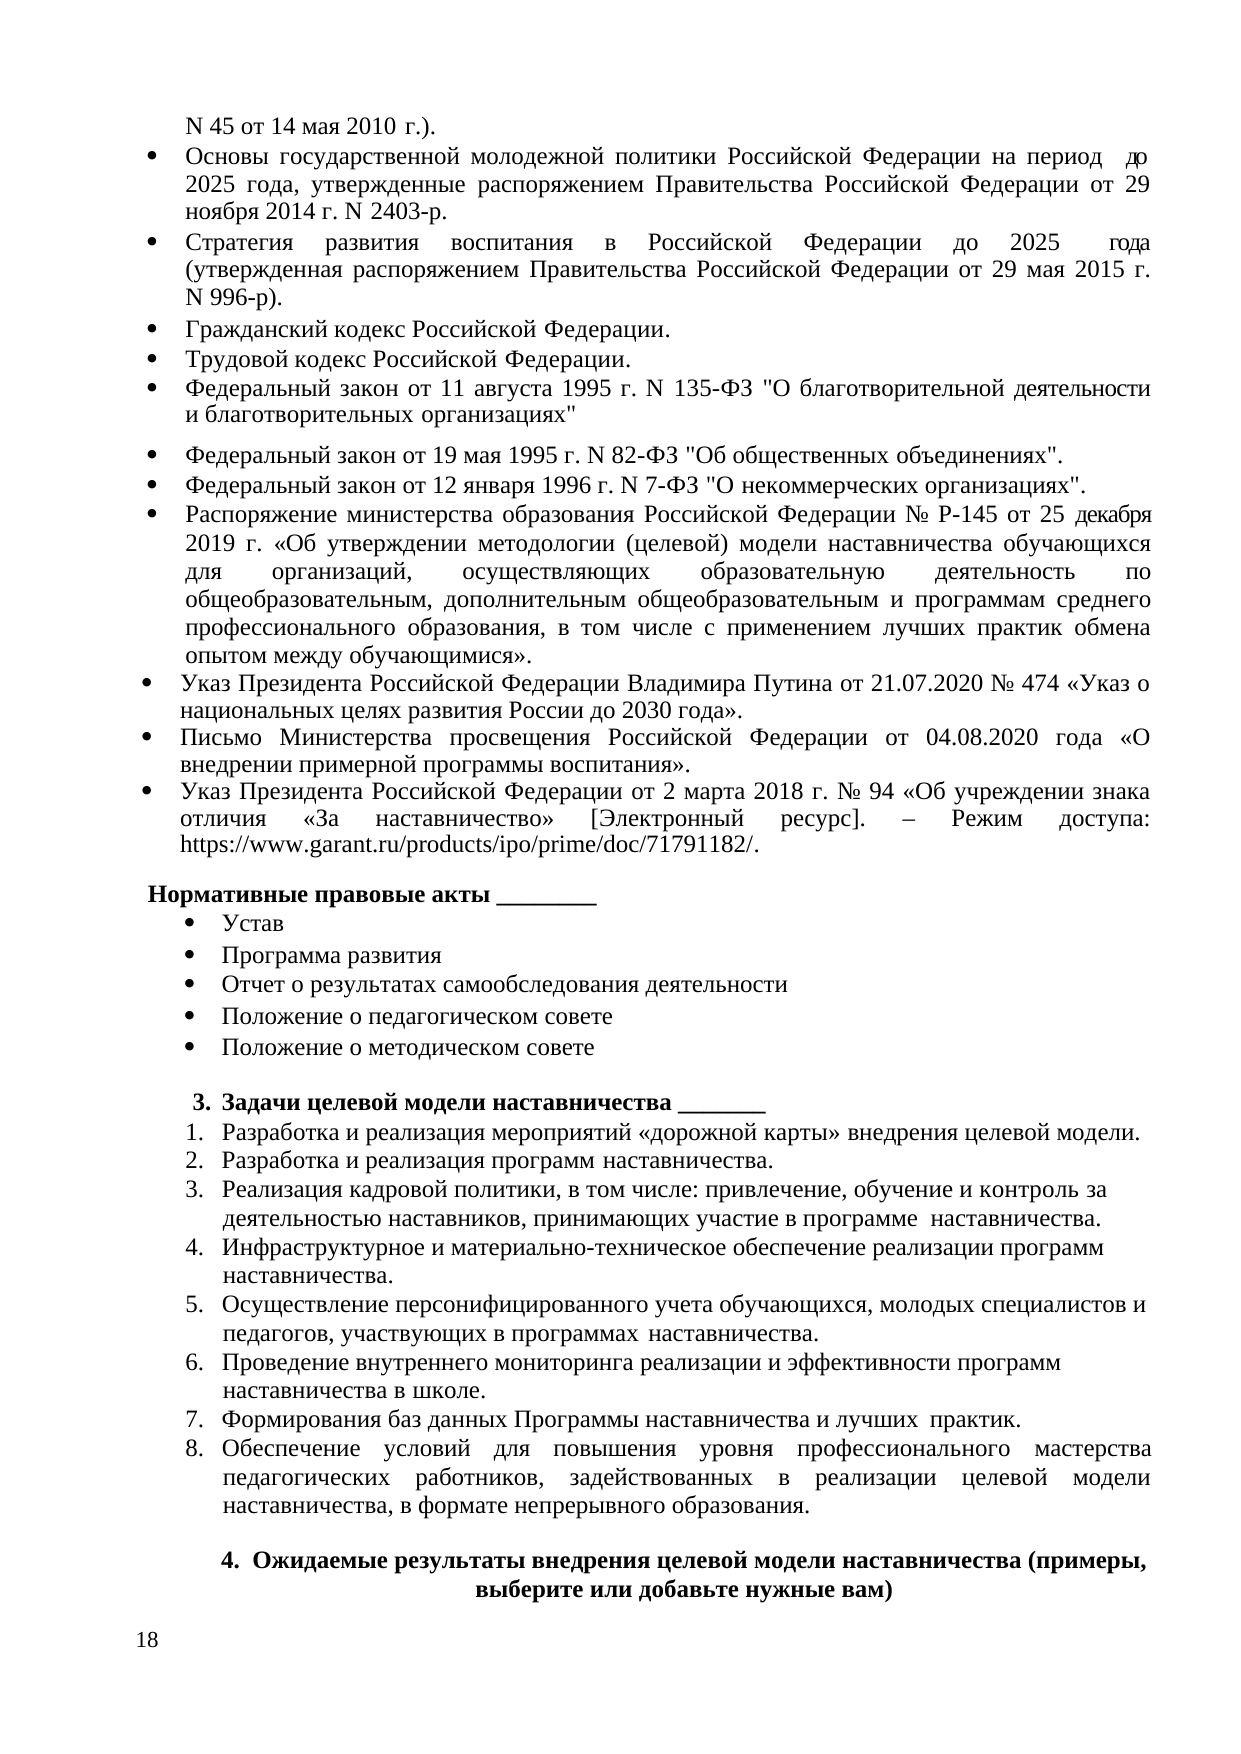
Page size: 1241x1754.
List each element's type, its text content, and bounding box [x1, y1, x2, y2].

list Распоряжение министерства образования Российской Федерации № Р-145 от 25 декабря 2019 г. «Об утверждении методологии (целевой) модели наставничества обучающихся для организаций, осуществляющих образовательную деятельность по общеобразовательным, дополнительным общеобразовательным и программам среднего профессионального образования, в том числе с применением лучших практик обмена опытом между обучающимися». [148, 500, 1152, 669]
list Гражданский кодекс Российской Федерации. [148, 313, 1176, 343]
list Основы государственной молодежной политики Российской Федерации на период до 2025 года, утвержденные распоряжением Правительства Российской Федерации от 29 ноября 2014 г. N 2403-р. [148, 143, 1151, 225]
subtitle Задачи целевой модели наставничества _______ [192, 1088, 1176, 1117]
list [148, 112, 1152, 140]
list Федеральный закон от 11 августа 1995 г. N 135-ФЗ "О благотворительной деятельности и благотворительных организациях" [148, 375, 1151, 428]
list Формирования баз данных Программы наставничества и лучших практик. [185, 1404, 1176, 1433]
list Указ Президента Российской Федерации от 2 марта 2018 г. № 94 «Об учреждении знака отличия «За наставничество» [Электронный ресурс]. – Режим доступа: https://www.garant.ru/products/ipo/prime/doc/71791182/. [142, 779, 1151, 858]
list Федеральный закон от 19 мая 1995 г. N 82-ФЗ "Об общественных объединениях". [148, 439, 1176, 469]
list Федеральный закон от 12 января 1996 г. N 7-ФЗ "О некоммерческих организациях". [148, 469, 1176, 500]
list Обеспечение условий для повышения уровня профессионального мастерства педагогических работников, задействованных в реализации целевой модели наставничества, в формате непрерывного образования. [185, 1433, 1152, 1519]
list Инфраструктурное и материально-техническое обеспечение реализации программ наставничества. [185, 1232, 1151, 1289]
list Реализация кадровой политики, в том числе: привлечение, обучение и контроль за деятельностью наставников, принимающих участие в программе наставничества. [185, 1174, 1152, 1232]
list Трудовой кодекс Российской Федерации. [148, 343, 1176, 374]
list Программа развития [185, 939, 1176, 970]
list Стратегия развития воспитания в Российской Федерации до 2025 года (утвержденная распоряжением Правительства Российской Федерации от 29 мая 2015 г. N 996-р). [148, 228, 1152, 311]
list Осуществление персонифицированного учета обучающихся, молодых специалистов и педагогов, участвующих в программах наставничества. [185, 1289, 1151, 1347]
list Отчет о результатах самообследования деятельности [185, 971, 1150, 998]
list Проведение внутреннего мониторинга реализации и эффективности программ наставничества в школе. [185, 1347, 1151, 1404]
list Положение о педагогическом совете [185, 1000, 1176, 1030]
list Положение о методическом совете [185, 1030, 1176, 1061]
list Разработка и реализация программ наставничества. [185, 1145, 1176, 1174]
list Письмо Министерства просвещения Российской Федерации от 04.08.2020 года «О внедрении примерной программы воспитания». [142, 725, 1151, 777]
list Указ Президента Российской Федерации Владимира Путина от 21.07.2020 № 474 «Указ о национальных целях развития России до 2030 года». [142, 671, 1151, 723]
list Разработка и реализация мероприятий «дорожной карты» внедрения целевой модели. [185, 1117, 1150, 1145]
list Устав [185, 911, 1152, 937]
subtitle Нормативные правовые акты ________ [148, 879, 1176, 908]
subtitle 4. Ожидаемые результаты внедрения целевой модели наставничества (примеры, выберите или добавьте нужные вам) [192, 1546, 1176, 1603]
